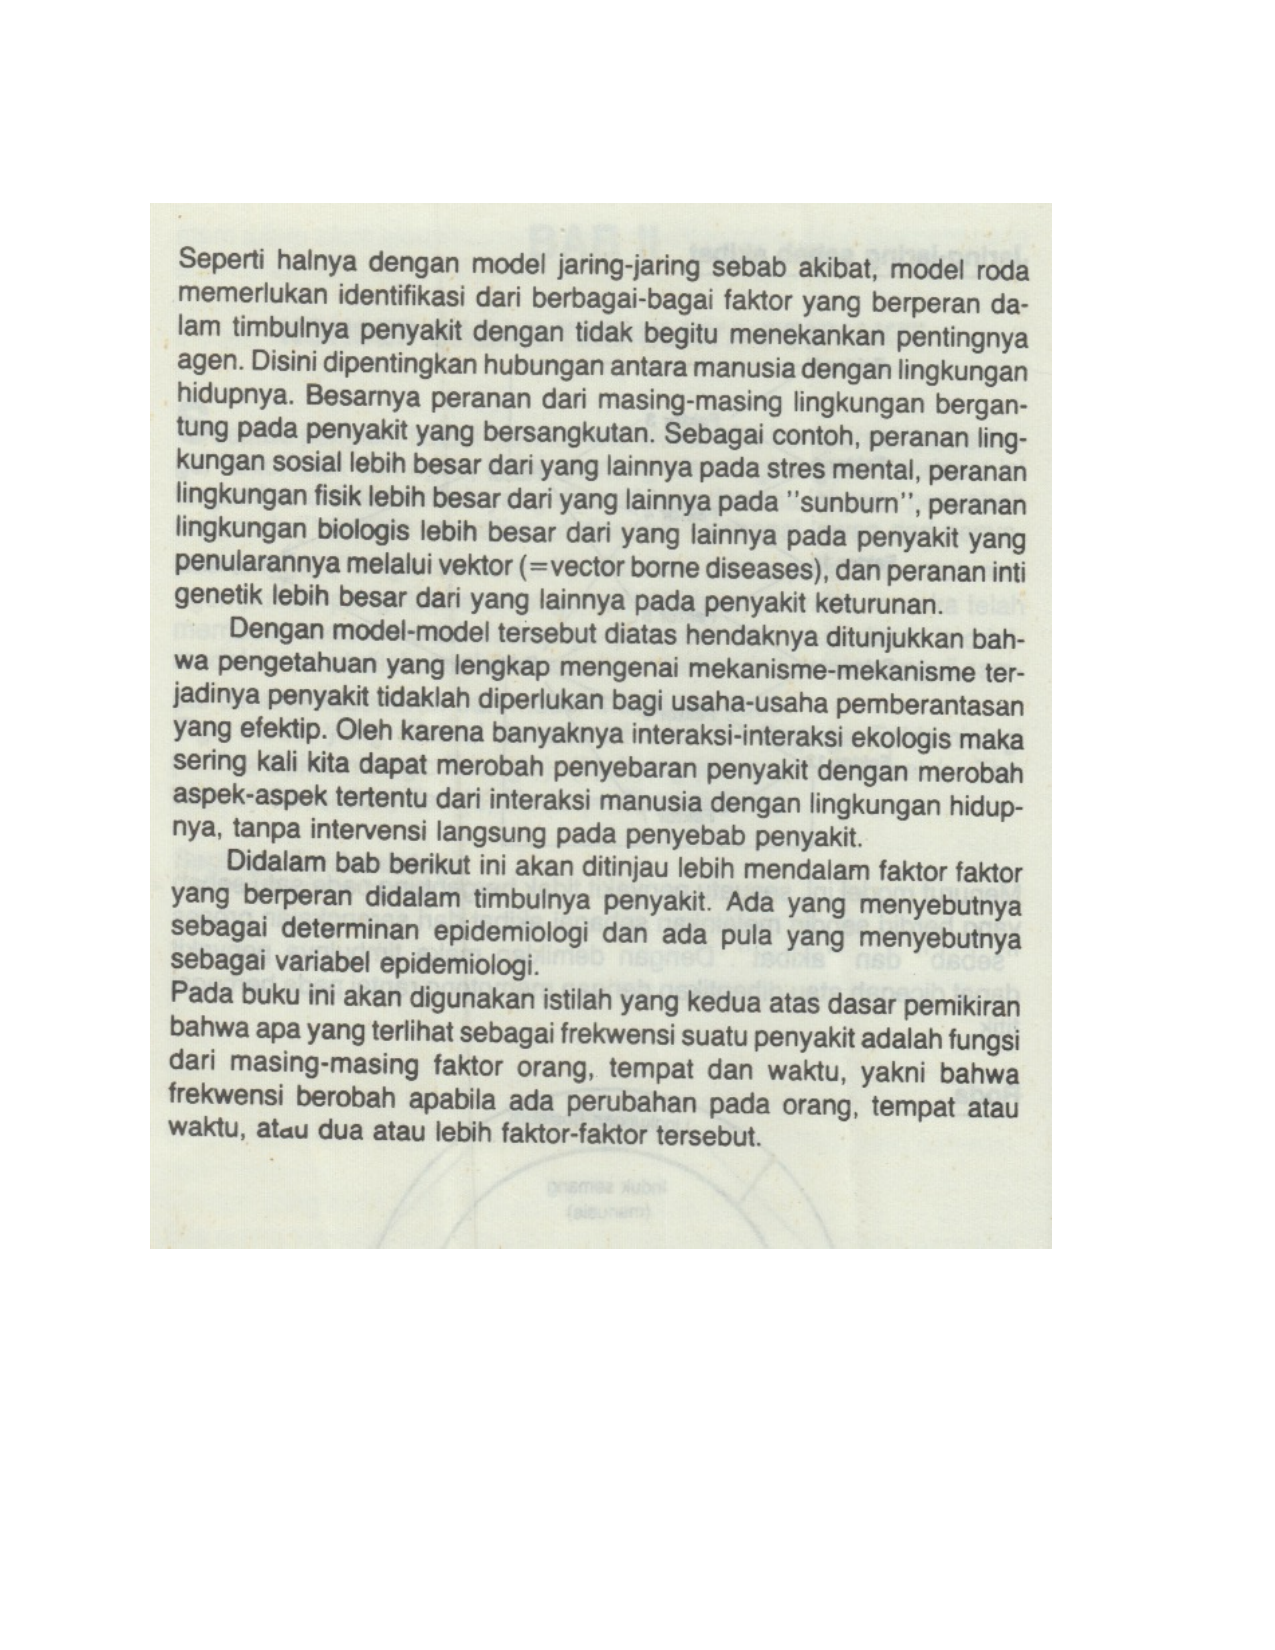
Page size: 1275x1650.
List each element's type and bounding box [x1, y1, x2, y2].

picture [150, 203, 1052, 1249]
